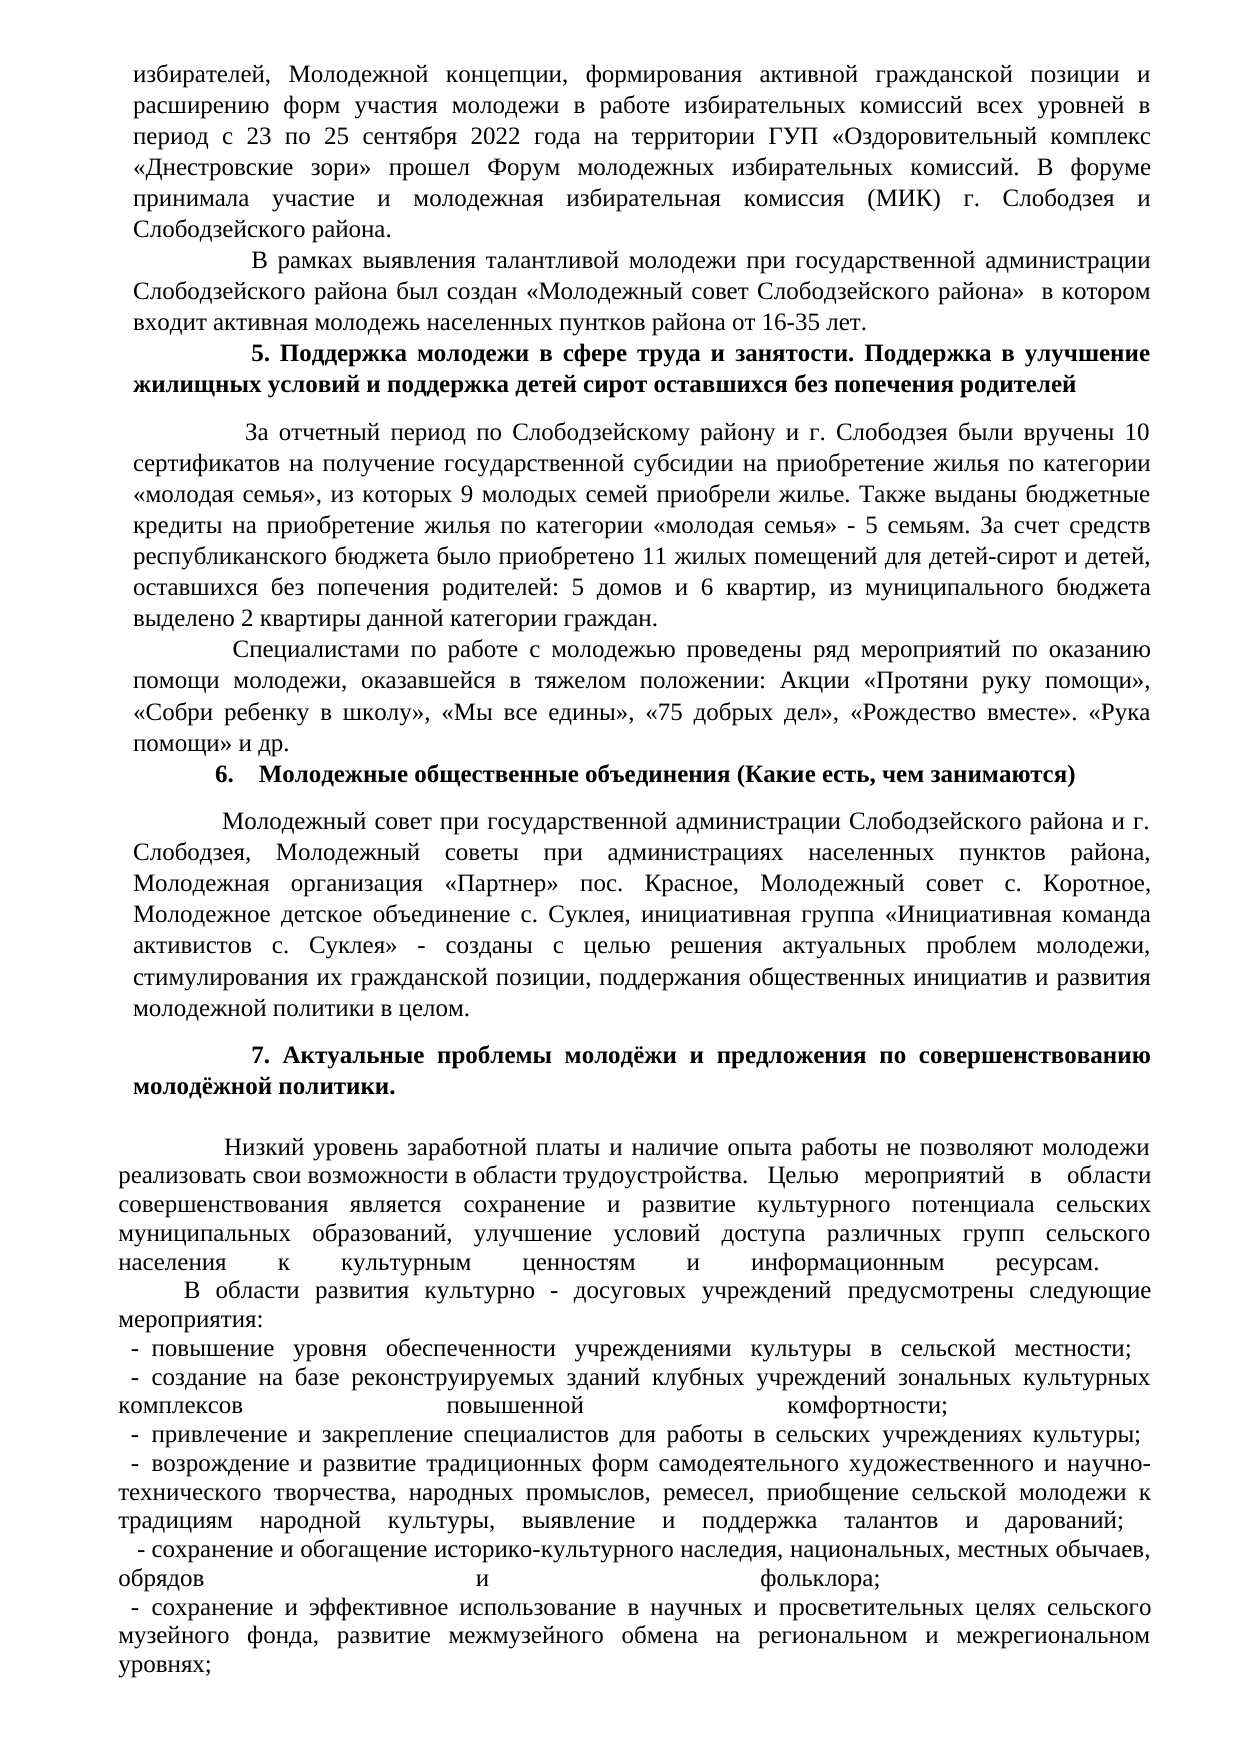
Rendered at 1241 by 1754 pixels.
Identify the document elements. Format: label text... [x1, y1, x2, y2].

text 7. Актуальные проблемы молодёжи и предложения по совершенствованию молодёжной политики. [133, 1040, 1152, 1100]
text Молодежный совет при государственной администрации Слободзейского района и г. Слободзея, Молодежный советы при администрациях населенных пунктов района, Молодежная организация «Партнер» пос. Красное, Молодежный совет с. Коротное, Молодежное детское объединение с. Суклея, инициативная группа «Инициативная команда активистов с. Суклея» - созданы с целью решения актуальных проблем молодежи, стимулирования их гражданской позиции, поддержания общественных инициатив и развития молодежной политики в целом. [133, 806, 1152, 1021]
text В рамках выявления талантливой молодежи при государственной администрации Слободзейского района был создан «Молодежный совет Слободзейского района» в котором входит активная молодежь населенных пунтков района от 16-35 лет. [133, 245, 1152, 336]
text 5. Поддержка молодежи в сфере труда и занятости. Поддержка в улучшение жилищных условий и поддержка детей сирот оставшихся без попечения родителей [133, 338, 1152, 398]
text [118, 1132, 1152, 1678]
text За отчетный период по Слободзейскому району и г. Слободзея были вручены 10 сертификатов на получение государственной субсидии на приобретение жилья по категории «молодая семья», из которых 9 молодых семей приобрели жилье. Также выданы бюджетные кредиты на приобретение жилья по категории «молодая семья» - 5 семьям. За счет средств республиканского бюджета было приобретено 11 жилых помещений для детей-сирот и детей, оставшихся без попечения родителей: 5 домов и 6 квартир, из муниципального бюджета выделено 2 квартиры данной категории граждан. [133, 417, 1152, 632]
list Молодежные общественные объединения (Какие есть, чем занимаются) [215, 759, 1152, 787]
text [133, 59, 1152, 243]
text Специалистами по работе с молодежью проведены ряд мероприятий по оказанию помощи молодежи, оказавшейся в тяжелом положении: Акции «Протяни руку помощи», «Собри ребенку в школу», «Мы все едины», «75 добрых дел», «Рождество вместе». «Рука помощи» и др. [133, 634, 1152, 756]
